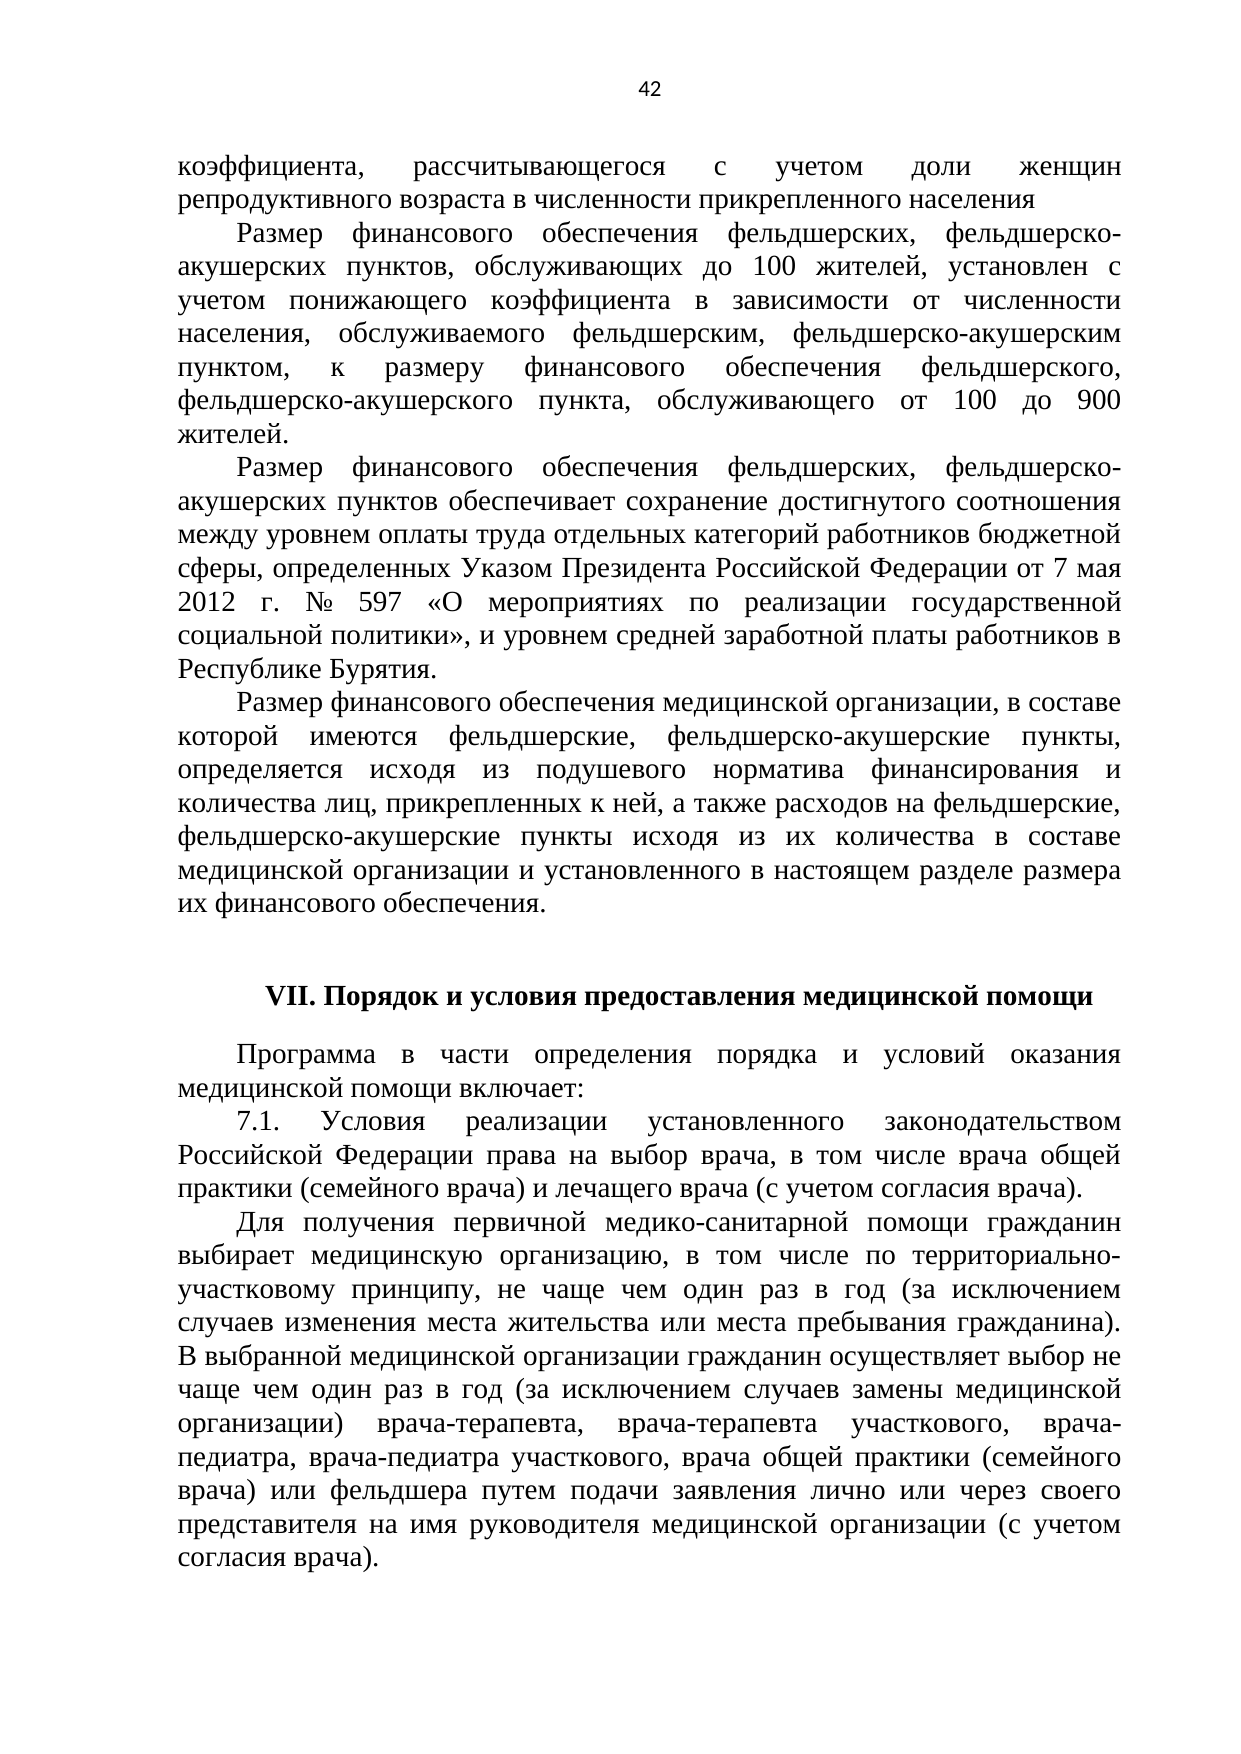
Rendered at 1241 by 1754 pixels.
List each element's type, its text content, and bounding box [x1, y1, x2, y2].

text VII. Порядок и условия предоставления медицинской помощи [177, 978, 1122, 1011]
text Размер финансового обеспечения медицинской организации, в составе которой имеются фельдшерские, фельдшерско-акушерские пункты, определяется исходя из подушевого норматива финансирования и количества лиц, прикрепленных к ней, а также расходов на фельдшерские, фельдшерско-акушерские пункты исходя из их количества в составе медицинской организации и установленного в настоящем разделе размера их финансового обеспечения. [177, 684, 1122, 919]
text Для получения первичной медико-санитарной помощи гражданин выбирает медицинскую организацию, в том числе по территориально-участковому принципу, не чаще чем один раз в год (за исключением случаев изменения места жительства или места пребывания гражданина). В выбранной медицинской организации гражданин осуществляет выбор не чаще чем один раз в год (за исключением случаев замены медицинской организации) врача-терапевта, врача-терапевта участкового, врача-педиатра, врача-педиатра участкового, врача общей практики (семейного врача) или фельдшера путем подачи заявления лично или через своего представителя на имя руководителя медицинской организации (с учетом согласия врача). [177, 1204, 1122, 1573]
text Размер финансового обеспечения фельдшерских, фельдшерско-акушерских пунктов обеспечивает сохранение достигнутого соотношения между уровнем оплаты труда отдельных категорий работников бюджетной сферы, определенных Указом Президента Российской Федерации от 7 мая 2012 г. № 597 «О мероприятиях по реализации государственной социальной политики», и уровнем средней заработной платы работников в Республике Бурятия. [177, 449, 1122, 684]
text Размер финансового обеспечения фельдшерских, фельдшерско-акушерских пунктов, обслуживающих до 100 жителей, установлен с учетом понижающего коэффициента в зависимости от численности населения, обслуживаемого фельдшерским, фельдшерско-акушерским пунктом, к размеру финансового обеспечения фельдшерского, фельдшерско-акушерского пункта, обслуживающего от 100 до 900 жителей. [177, 215, 1122, 449]
text Программа в части определения порядка и условий оказания медицинской помощи включает: [177, 1036, 1122, 1103]
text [177, 148, 1122, 215]
text 7.1. Условия реализации установленного законодательством Российской Федерации права на выбор врача, в том числе врача общей практики (семейного врача) и лечащего врача (с учетом согласия врача). [177, 1103, 1122, 1204]
